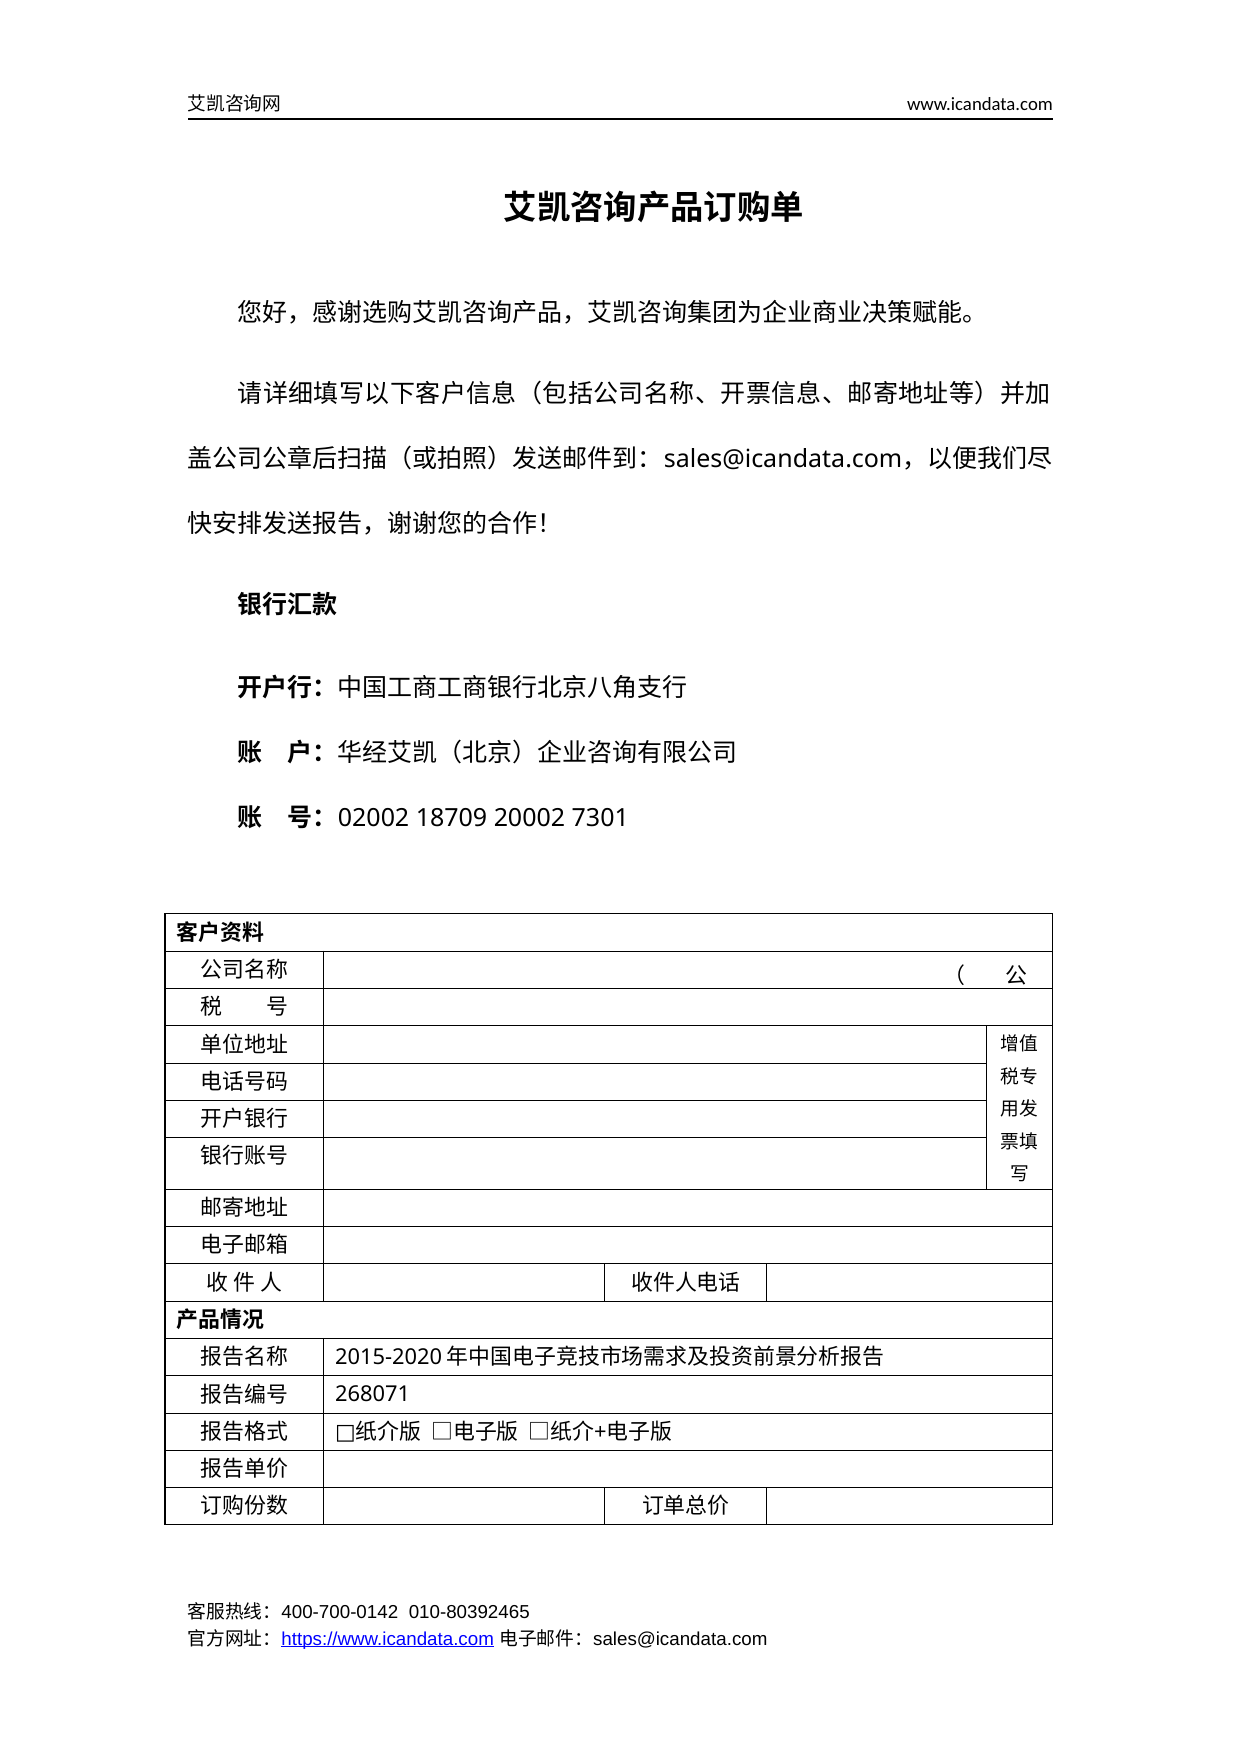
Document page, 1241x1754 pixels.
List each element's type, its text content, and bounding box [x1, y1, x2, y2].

table_cell 报告名称 [166, 1339, 323, 1375]
table_cell 电子邮箱 [166, 1227, 323, 1263]
text 银行汇款 [187, 570, 1053, 635]
table_cell 开户银行 [166, 1101, 323, 1137]
table_cell 银行账号 [166, 1138, 323, 1189]
table_cell [324, 1488, 604, 1524]
table_cell 收 件 人 [166, 1264, 323, 1301]
table_header 客户资料 [166, 914, 1052, 951]
text 开户行：中国工商工商银行北京八角支行 [187, 653, 1053, 718]
table_cell 收件人电话 [605, 1264, 766, 1301]
table_cell 268071 [324, 1376, 1052, 1412]
table_cell [767, 1488, 1052, 1524]
table_cell 单位地址 [166, 1026, 323, 1062]
table_cell 税 号 [166, 989, 323, 1025]
table_cell 邮寄地址 [166, 1190, 323, 1226]
table_cell [324, 1026, 986, 1062]
table_cell 公司名称 [166, 952, 323, 988]
table_cell [324, 1138, 986, 1189]
table_cell [767, 1264, 1052, 1301]
table_cell □纸介版 □电子版 □纸介+电子版 [324, 1414, 1052, 1450]
text 您好，感谢选购艾凯咨询产品，艾凯咨询集团为企业商业决策赋能。 [187, 278, 1053, 343]
table_cell 2015-2020年中国电子竞技市场需求及投资前景分析报告 [324, 1339, 1052, 1375]
table_cell 订单总价 [605, 1488, 766, 1524]
table_cell [324, 1190, 1052, 1226]
table_cell 产品情况 [166, 1302, 1052, 1338]
table_cell 增值税专用发票填写 [987, 1026, 1052, 1189]
text 账 号：02002 18709 20002 7301 [187, 783, 1053, 848]
table_cell 报告单价 [166, 1451, 323, 1487]
table_cell [324, 1264, 604, 1301]
table_cell 电话号码 [166, 1064, 323, 1100]
table_cell [324, 1064, 986, 1100]
table_cell 订购份数 [166, 1488, 323, 1524]
table_cell 报告编号 [166, 1376, 323, 1412]
table_cell [324, 1451, 1052, 1487]
table_cell 报告格式 [166, 1414, 323, 1450]
table_cell [324, 1101, 986, 1137]
text 请详细填写以下客户信息（包括公司名称、开票信息、邮寄地址等）并加盖公司公章后扫描（或拍照）发送邮件到：sales@icandata.com，以便我们尽快安排发送报告，谢谢您的合作！ [187, 359, 1053, 554]
table_cell [324, 1227, 1052, 1263]
text 艾凯咨询产品订购单 [187, 172, 1053, 237]
table_cell [324, 952, 1052, 988]
text 账 户：华经艾凯（北京）企业咨询有限公司 [187, 718, 1053, 783]
table_cell [324, 989, 1052, 1025]
